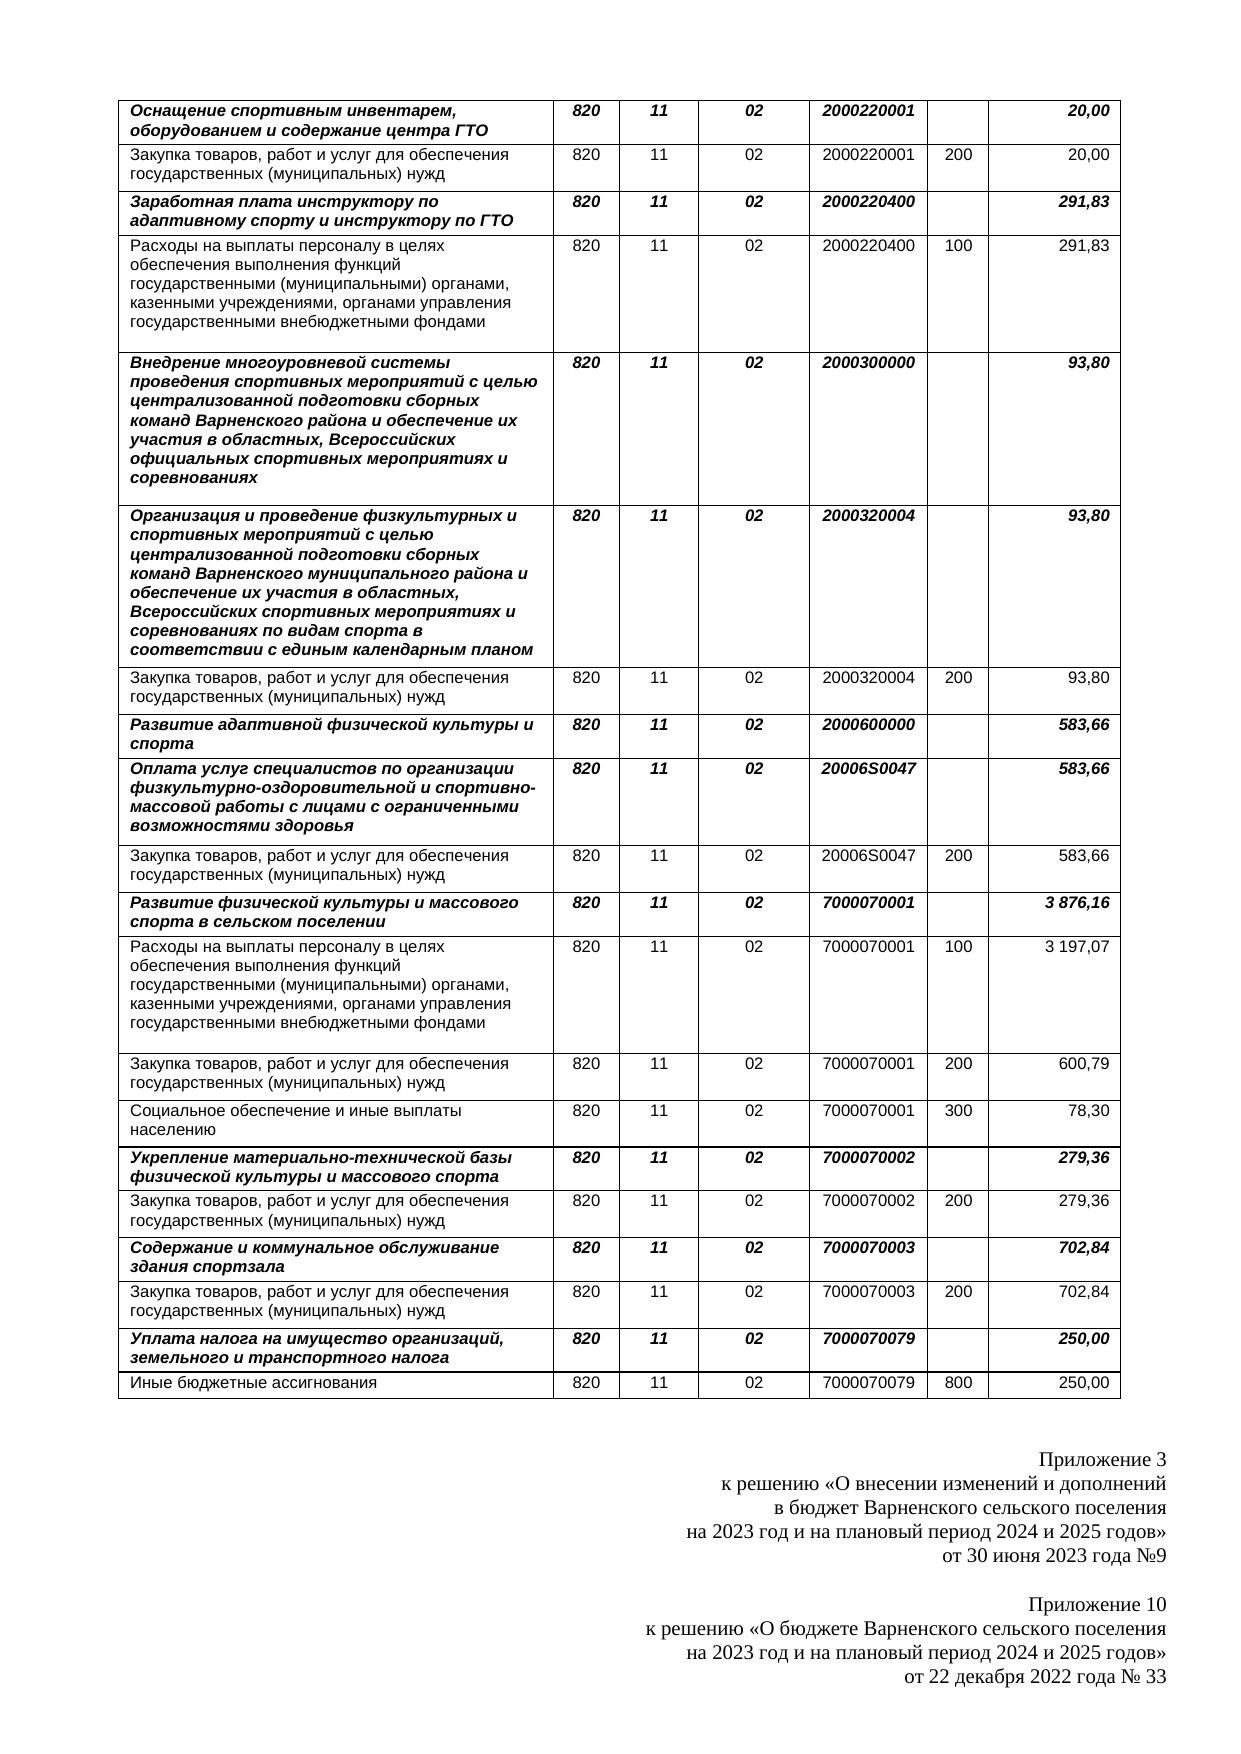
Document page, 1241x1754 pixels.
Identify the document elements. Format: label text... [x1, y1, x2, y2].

table_cell Расходы на выплаты персоналу в целях обеспечения выполнения функций государственными (муниципальными) органами, казенными учреждениями, органами управления государственными внебюджетными фондами [119, 937, 553, 1053]
table_cell 11 [620, 1373, 698, 1398]
table_cell 820 [554, 353, 619, 505]
table_cell Закупка товаров, работ и услуг для обеспечения государственных (муниципальных) нужд [119, 668, 553, 714]
table_cell 20006S0047 [810, 759, 927, 845]
table_cell 279,36 [989, 1148, 1120, 1190]
table_cell 702,84 [989, 1238, 1120, 1281]
table_cell [928, 101, 988, 144]
table_cell 820 [554, 715, 619, 757]
table_cell 2000220001 [810, 145, 927, 191]
table_cell [928, 506, 988, 667]
table_cell 583,66 [989, 846, 1120, 892]
table_cell 583,66 [989, 715, 1120, 757]
table_cell 820 [554, 1101, 619, 1146]
table_cell Заработная плата инструктору по адаптивному спорту и инструктору по ГТО [119, 192, 553, 234]
table_cell 02 [699, 1101, 809, 1146]
table_cell 820 [554, 1238, 619, 1281]
table_cell 820 [554, 668, 619, 714]
table_cell 02 [699, 101, 809, 144]
table_cell Закупка товаров, работ и услуг для обеспечения государственных (муниципальных) нужд [119, 846, 553, 892]
table_cell 200 [928, 846, 988, 892]
table_cell 11 [620, 846, 698, 892]
table_cell 11 [620, 236, 698, 352]
table_cell 820 [554, 506, 619, 667]
text в бюджет Варненского сельского поселения [118, 1495, 1167, 1519]
table_cell 11 [620, 1101, 698, 1146]
table_cell 200 [928, 668, 988, 714]
table_cell 02 [699, 1054, 809, 1099]
table_cell 78,30 [989, 1101, 1120, 1146]
table_cell 820 [554, 846, 619, 892]
table_cell 02 [699, 1282, 809, 1328]
table_cell 100 [928, 937, 988, 1053]
table_cell 291,83 [989, 192, 1120, 234]
table_cell 02 [699, 236, 809, 352]
text к решению «О бюджете Варненского сельского поселения [118, 1616, 1167, 1640]
table_cell Оснащение спортивным инвентарем, оборудованием и содержание центра ГТО [119, 101, 553, 144]
table_cell 300 [928, 1101, 988, 1146]
table_cell 20,00 [989, 145, 1120, 191]
table_cell Уплата налога на имущество организаций, земельного и транспортного налога [119, 1329, 553, 1371]
text Приложение 10 [118, 1592, 1167, 1616]
table_cell 11 [620, 145, 698, 191]
table_cell 3 197,07 [989, 937, 1120, 1053]
table_cell Закупка товаров, работ и услуг для обеспечения государственных (муниципальных) нужд [119, 1054, 553, 1099]
table_cell 2000220400 [810, 236, 927, 352]
table_cell 02 [699, 846, 809, 892]
table_cell [928, 192, 988, 234]
table_cell 820 [554, 192, 619, 234]
table_cell 11 [620, 1329, 698, 1371]
table_cell [928, 715, 988, 757]
table_cell 02 [699, 192, 809, 234]
table_cell 11 [620, 668, 698, 714]
table_cell 2000220400 [810, 192, 927, 234]
table_cell 02 [699, 1329, 809, 1371]
table_cell Укрепление материально-технической базы физической культуры и массового спорта [119, 1148, 553, 1190]
table_cell 02 [699, 759, 809, 845]
table_cell 702,84 [989, 1282, 1120, 1328]
text от 22 декабря 2022 года № 33 [118, 1664, 1167, 1688]
table_cell 02 [699, 353, 809, 505]
table_cell [928, 759, 988, 845]
table_cell 820 [554, 101, 619, 144]
table_cell 250,00 [989, 1329, 1120, 1371]
table_cell 7000070002 [810, 1191, 927, 1237]
text на 2023 год и на плановый период 2024 и 2025 годов» [118, 1519, 1167, 1543]
table_cell 820 [554, 1373, 619, 1398]
table_cell 93,80 [989, 668, 1120, 714]
table_cell [928, 1329, 988, 1371]
table_cell 279,36 [989, 1191, 1120, 1237]
table_cell 2000320004 [810, 668, 927, 714]
table_cell 11 [620, 1054, 698, 1099]
table_cell [928, 1238, 988, 1281]
table_cell [928, 893, 988, 936]
table_cell 7000070079 [810, 1329, 927, 1371]
table_cell 200 [928, 1191, 988, 1237]
table_cell Организация и проведение физкультурных и спортивных мероприятий с целью централизованной подготовки сборных команд Варненского муниципального района и обеспечение их участия в областных, Всероссийских спортивных мероприятиях и соревнованиях по видам спорта в соответствии с единым календарным планом [119, 506, 553, 667]
table_cell 7000070079 [810, 1373, 927, 1398]
table_cell 100 [928, 236, 988, 352]
table_cell 7000070001 [810, 937, 927, 1053]
table_cell 820 [554, 759, 619, 845]
table_cell 11 [620, 893, 698, 936]
table_cell 250,00 [989, 1373, 1120, 1398]
table_cell 200 [928, 145, 988, 191]
table_cell 820 [554, 1191, 619, 1237]
table_cell 11 [620, 101, 698, 144]
table_cell 11 [620, 192, 698, 234]
table_cell 93,80 [989, 506, 1120, 667]
table_cell 11 [620, 1191, 698, 1237]
table_cell Закупка товаров, работ и услуг для обеспечения государственных (муниципальных) нужд [119, 1191, 553, 1237]
table_cell 7000070003 [810, 1282, 927, 1328]
table_cell 200 [928, 1054, 988, 1099]
table_cell 20,00 [989, 101, 1120, 144]
table_cell 2000300000 [810, 353, 927, 505]
table_cell 02 [699, 145, 809, 191]
table_cell Оплата услуг специалистов по организации физкультурно-оздоровительной и спортивно-массовой работы с лицами с ограниченными возможностями здоровья [119, 759, 553, 845]
table_cell 02 [699, 893, 809, 936]
table_cell Содержание и коммунальное обслуживание здания спортзала [119, 1238, 553, 1281]
table_cell 02 [699, 1238, 809, 1281]
table_cell Внедрение многоуровневой системы проведения спортивных мероприятий с целью централизованной подготовки сборных команд Варненского района и обеспечение их участия в областных, Всероссийских официальных спортивных мероприятиях и соревнованиях [119, 353, 553, 505]
table_cell 820 [554, 1148, 619, 1190]
table_cell 200 [928, 1282, 988, 1328]
table_cell 7000070001 [810, 1101, 927, 1146]
table_cell Развитие адаптивной физической культуры и спорта [119, 715, 553, 757]
table_cell 600,79 [989, 1054, 1120, 1099]
table_cell 02 [699, 1148, 809, 1190]
table_cell 02 [699, 668, 809, 714]
table_cell 02 [699, 506, 809, 667]
table_cell 820 [554, 236, 619, 352]
table_cell 11 [620, 506, 698, 667]
table_cell 2000320004 [810, 506, 927, 667]
table_cell 02 [699, 1373, 809, 1398]
table_cell [928, 1148, 988, 1190]
table_cell 11 [620, 937, 698, 1053]
table_cell 583,66 [989, 759, 1120, 845]
table_cell 02 [699, 715, 809, 757]
table_cell Развитие физической культуры и массового спорта в сельском поселении [119, 893, 553, 936]
table_cell Закупка товаров, работ и услуг для обеспечения государственных (муниципальных) нужд [119, 1282, 553, 1328]
table_cell 11 [620, 1148, 698, 1190]
table_cell 7000070002 [810, 1148, 927, 1190]
table_cell 820 [554, 1282, 619, 1328]
table_cell 11 [620, 759, 698, 845]
table_cell [928, 353, 988, 505]
table_cell 820 [554, 893, 619, 936]
table_cell 11 [620, 1282, 698, 1328]
table_cell 11 [620, 1238, 698, 1281]
table_cell 7000070001 [810, 893, 927, 936]
table_cell 93,80 [989, 353, 1120, 505]
text от 30 июня 2023 года №9 [118, 1543, 1167, 1567]
table_cell 2000220001 [810, 101, 927, 144]
table_cell 291,83 [989, 236, 1120, 352]
table_cell Иные бюджетные ассигнования [119, 1373, 553, 1398]
table_cell 820 [554, 937, 619, 1053]
table_cell 7000070003 [810, 1238, 927, 1281]
text на 2023 год и на плановый период 2024 и 2025 годов» [118, 1640, 1167, 1664]
table_cell 20006S0047 [810, 846, 927, 892]
text к решению «О внесении изменений и дополнений [118, 1471, 1167, 1495]
table_cell Расходы на выплаты персоналу в целях обеспечения выполнения функций государственными (муниципальными) органами, казенными учреждениями, органами управления государственными внебюджетными фондами [119, 236, 553, 352]
table_cell 02 [699, 1191, 809, 1237]
table_cell Социальное обеспечение и иные выплаты населению [119, 1101, 553, 1146]
table_cell 2000600000 [810, 715, 927, 757]
table_cell 11 [620, 353, 698, 505]
table_cell 3 876,16 [989, 893, 1120, 936]
table_cell 7000070001 [810, 1054, 927, 1099]
table_cell 820 [554, 1054, 619, 1099]
table_cell 800 [928, 1373, 988, 1398]
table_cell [119, 145, 553, 191]
table_cell 820 [554, 145, 619, 191]
table_cell 820 [554, 1329, 619, 1371]
table_cell 02 [699, 937, 809, 1053]
table_cell 11 [620, 715, 698, 757]
text Приложение 3 [118, 1447, 1167, 1471]
